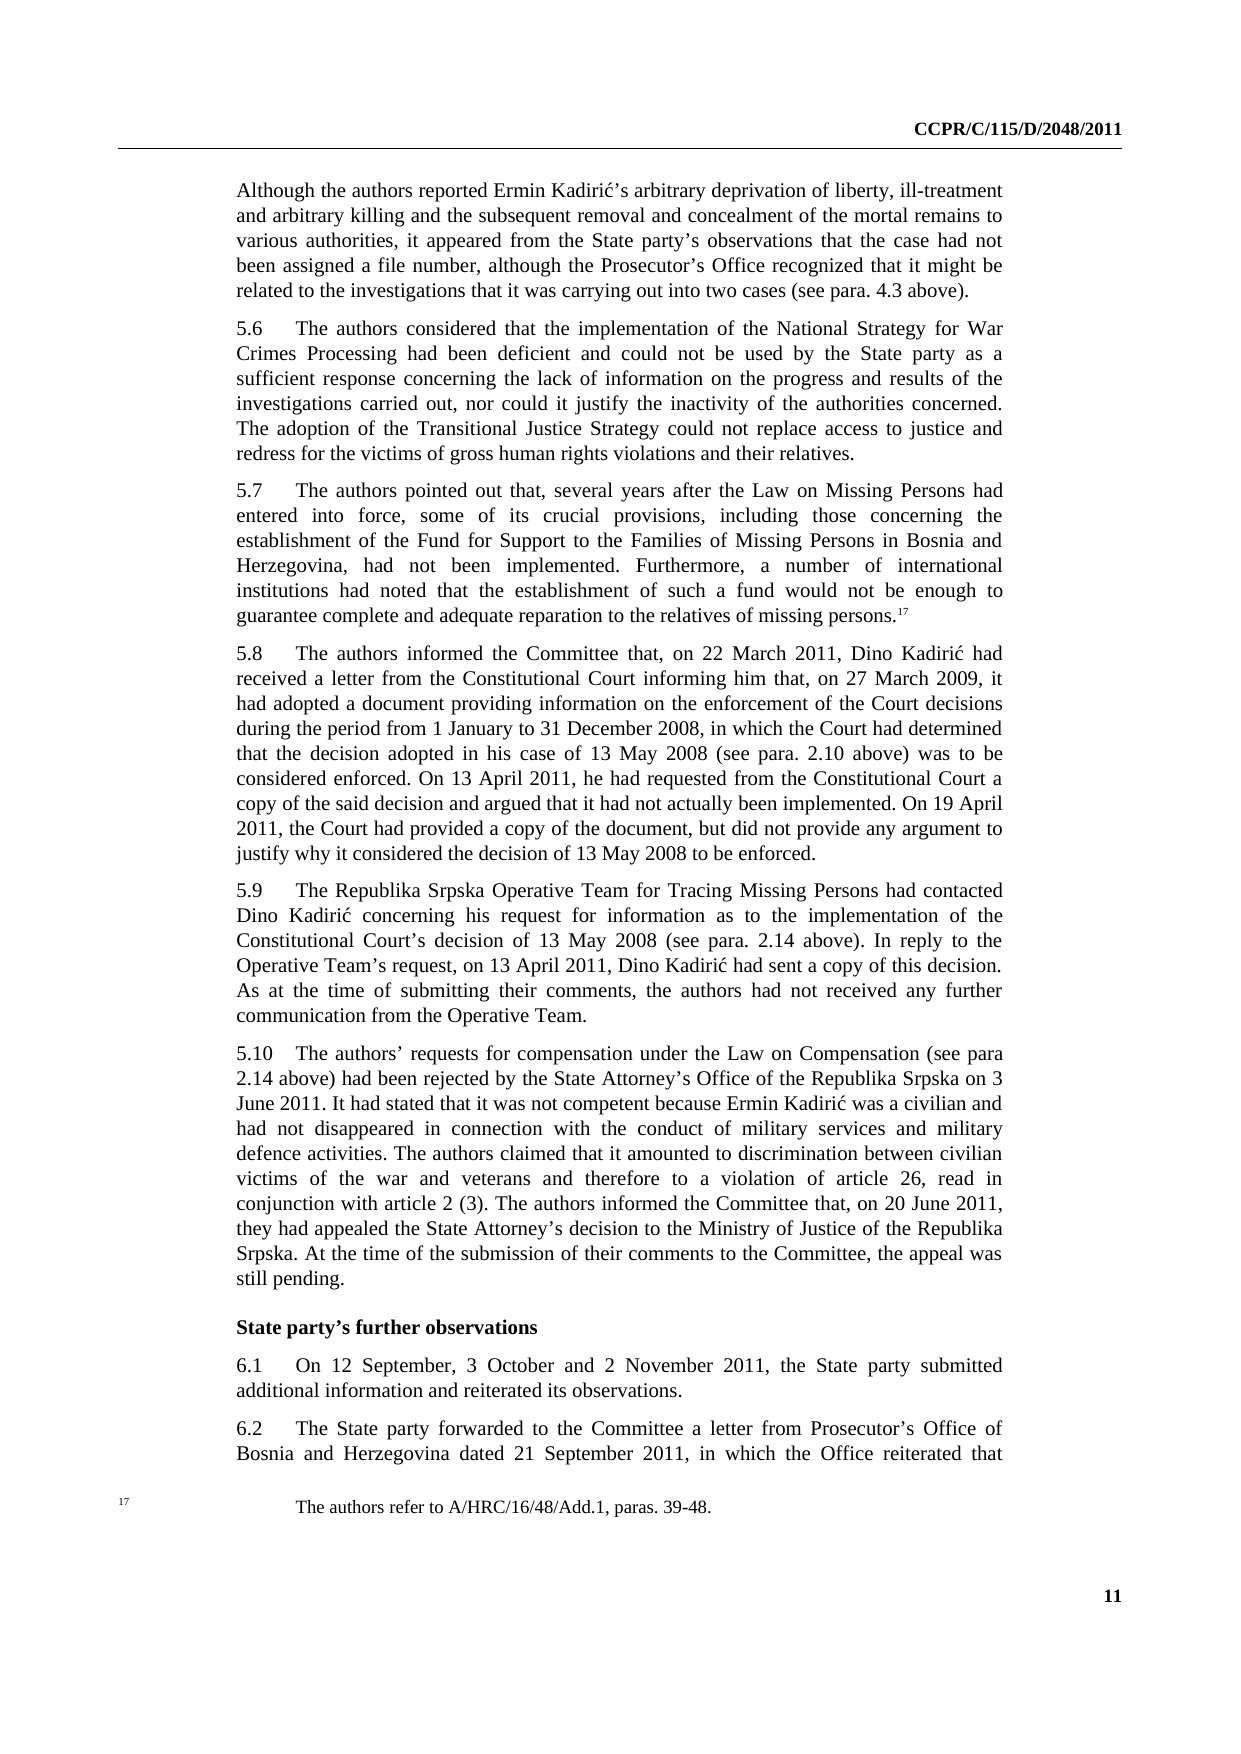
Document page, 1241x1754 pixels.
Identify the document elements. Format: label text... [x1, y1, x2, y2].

text 5.9 The Republika Srpska Operative Team for Tracing Missing Persons had contacted Dino Kadirić concerning his request for information as to the implementation of the Constitutional Court’s decision of 13 May 2008 (see para. 2.14 above). In reply to the Operative Team’s request, on 13 April 2011, Dino Kadirić had sent a copy of this decision. As at the time of submitting their comments, the authors had not received any further communication from the Operative Team. [236, 877, 1004, 1027]
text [236, 1415, 1004, 1465]
text 5.10 The authors’ requests for compensation under the Law on Compensation (see para 2.14 above) had been rejected by the State Attorney’s Office of the Republika Srpska on 3 June 2011. It had stated that it was not competent because Ermin Kadirić was a civilian and had not disappeared in connection with the conduct of military services and military defence activities. The authors claimed that it amounted to discrimination between civilian victims of the war and veterans and therefore to a violation of article 26, read in conjunction with article 2 (3). The authors informed the Committee that, on 20 June 2011, they had appealed the State Attorney’s decision to the Ministry of Justice of the Republika Srpska. At the time of the submission of their comments to the Committee, the appeal was still pending. [236, 1040, 1004, 1290]
text 5.8 The authors informed the Committee that, on 22 March 2011, Dino Kadirić had received a letter from the Constitutional Court informing him that, on 27 March 2009, it had adopted a document providing information on the enforcement of the Court decisions during the period from 1 January to 31 December 2008, in which the Court had determined that the decision adopted in his case of 13 May 2008 (see para. 2.10 above) was to be considered enforced. On 13 April 2011, he had requested from the Constitutional Court a copy of the said decision and argued that it had not actually been implemented. On 19 April 2011, the Court had provided a copy of the document, but did not provide any argument to justify why it considered the decision of 13 May 2008 to be enforced. [236, 640, 1004, 865]
text 5.6 The authors considered that the implementation of the National Strategy for War Crimes Processing had been deficient and could not be used by the State party as a sufficient response concerning the lack of information on the progress and results of the investigations carried out, nor could it justify the inactivity of the authorities concerned. The adoption of the Transitional Justice Strategy could not replace access to justice and redress for the victims of gross human rights violations and their relatives. [236, 315, 1004, 465]
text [236, 177, 1004, 302]
text 5.7 The authors pointed out that, several years after the Law on Missing Persons had entered into force, some of its crucial provisions, including those concerning the establishment of the Fund for Support to the Families of Missing Persons in Bosnia and Herzegovina, had not been implemented. Furthermore, a number of international institutions had noted that the establishment of such a fund would not be enough to guarantee complete and adequate reparation to the relatives of missing persons. [236, 477, 1004, 627]
text State party’s further observations [118, 1315, 1004, 1340]
text 6.1 On 12 September, 3 October and 2 November 2011, the State party submitted additional information and reiterated its observations. [236, 1352, 1004, 1402]
